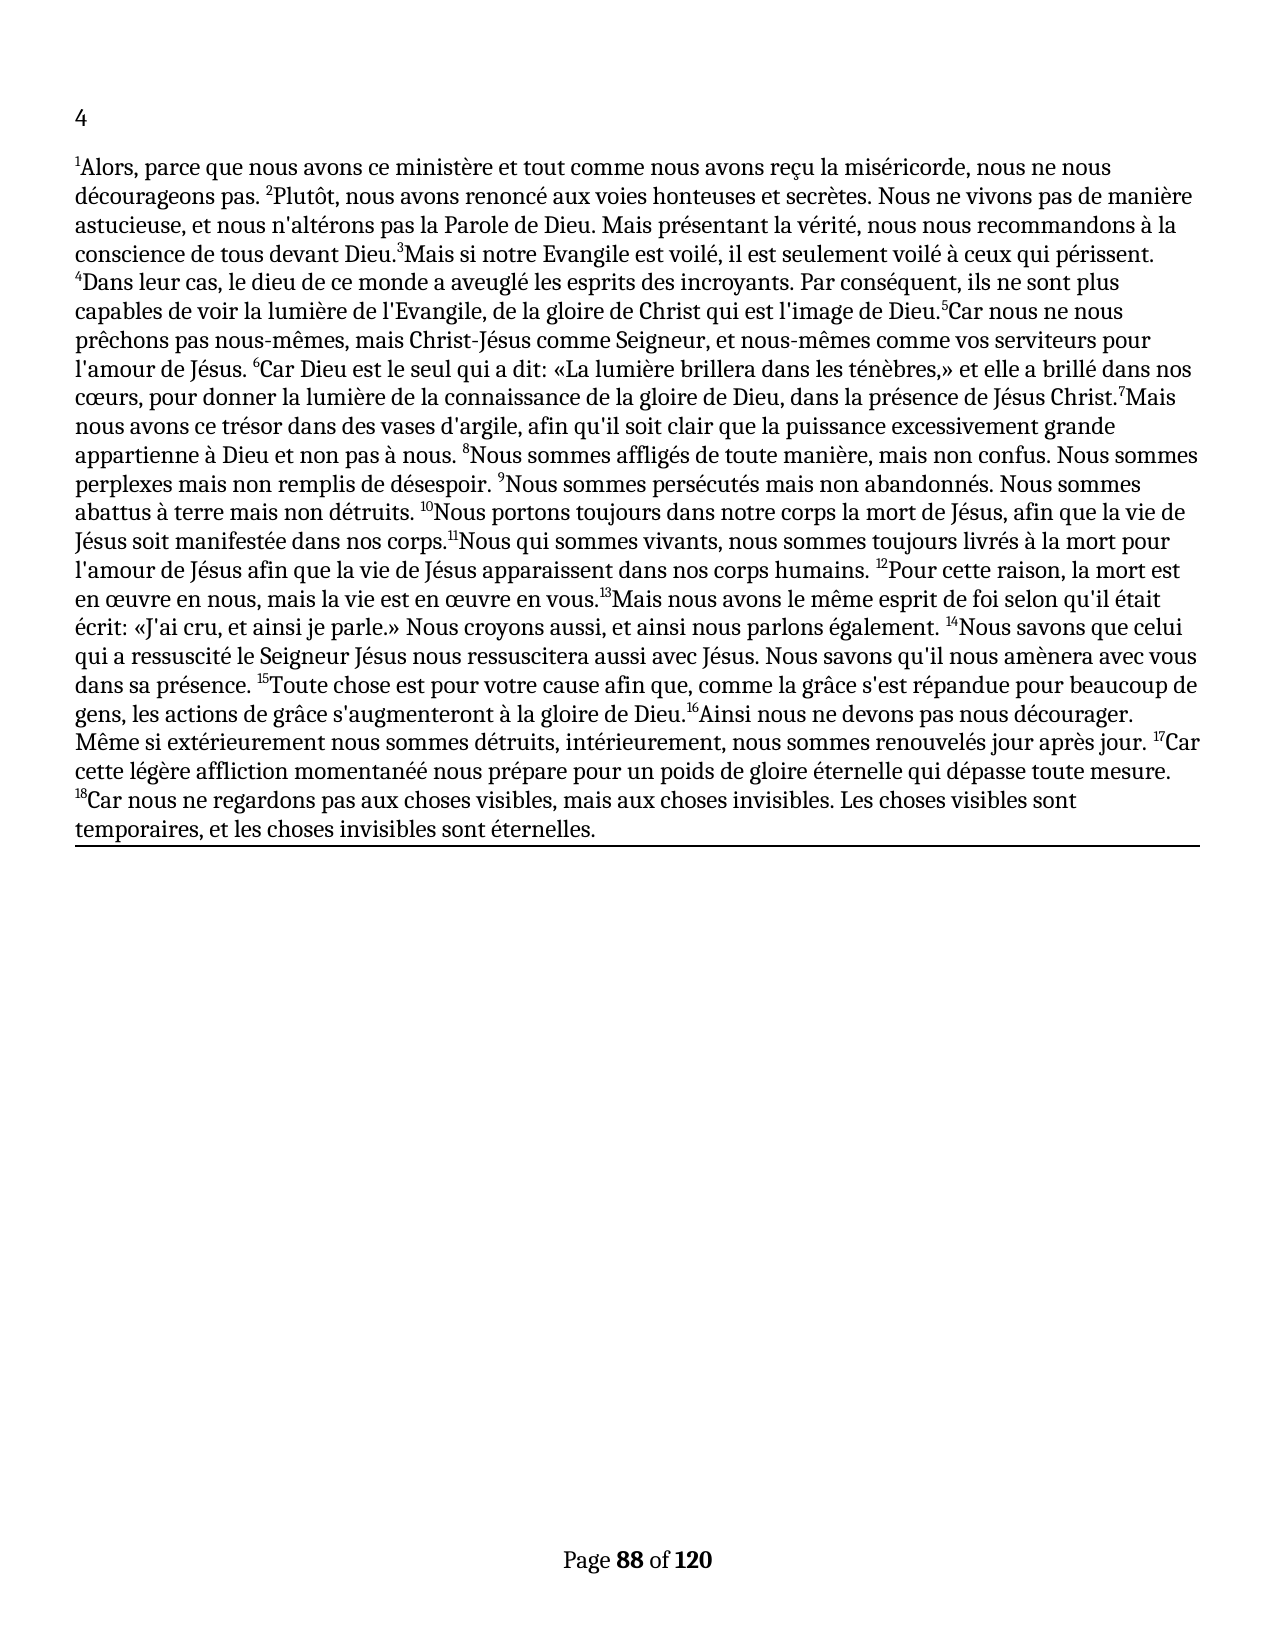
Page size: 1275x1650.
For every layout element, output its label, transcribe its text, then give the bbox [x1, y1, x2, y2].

text 1Alors, parce que nous avons ce ministère et tout comme nous avons reçu la miséricorde, nous ne nous décourageons pas. 2Plutôt, nous avons renoncé aux voies honteuses et secrètes. Nous ne vivons pas de manière astucieuse, et nous n'altérons pas la Parole de Dieu. Mais présentant la vérité, nous nous recommandons à la conscience de tous devant Dieu.3Mais si notre Evangile est voilé, il est seulement voilé à ceux qui périssent. 4Dans leur cas, le dieu de ce monde a aveuglé les esprits des incroyants. Par conséquent, ils ne sont plus capables de voir la lumière de l'Evangile, de la gloire de Christ qui est l'image de Dieu.5Car nous ne nous prêchons pas nous-mêmes, mais Christ-Jésus comme Seigneur, et nous-mêmes comme vos serviteurs pour l'amour de Jésus. 6Car Dieu est le seul qui a dit: «La lumière brillera dans les ténèbres,» et elle a brillé dans nos cœurs, pour donner la lumière de la connaissance de la gloire de Dieu, dans la présence de Jésus Christ.7Mais nous avons ce trésor dans des vases d'argile, afin qu'il soit clair que la puissance excessivement grande appartienne à Dieu et non pas à nous. 8Nous sommes affligés de toute manière, mais non confus. Nous sommes perplexes mais non remplis de désespoir. 9Nous sommes persécutés mais non abandonnés. Nous sommes abattus à terre mais non détruits. 10Nous portons toujours dans notre corps la mort de Jésus, afin que la vie de Jésus soit manifestée dans nos corps.11Nous qui sommes vivants, nous sommes toujours livrés à la mort pour l'amour de Jésus afin que la vie de Jésus apparaissent dans nos corps humains. 12Pour cette raison, la mort est en œuvre en nous, mais la vie est en œuvre en vous.13Mais nous avons le même esprit de foi selon qu'il était écrit: «J'ai cru, et ainsi je parle.» Nous croyons aussi, et ainsi nous parlons également. 14Nous savons que celui qui a ressuscité le Seigneur Jésus nous ressuscitera aussi avec Jésus. Nous savons qu'il nous amènera avec vous dans sa présence. 15Toute chose est pour votre cause afin que, comme la grâce s'est répandue pour beaucoup de gens, les actions de grâce s'augmenteront à la gloire de Dieu.16Ainsi nous ne devons pas nous décourager. Même si extérieurement nous sommes détruits, intérieurement, nous sommes renouvelés jour après jour. 17Car cette légère affliction momentanéé nous prépare pour un poids de gloire éternelle qui dépasse toute mesure. 18Car nous ne regardons pas aux choses visibles, mais aux choses invisibles. Les choses visibles sont temporaires, et les choses invisibles sont éternelles. [75, 153, 1200, 845]
text 4 [75, 104, 1200, 132]
